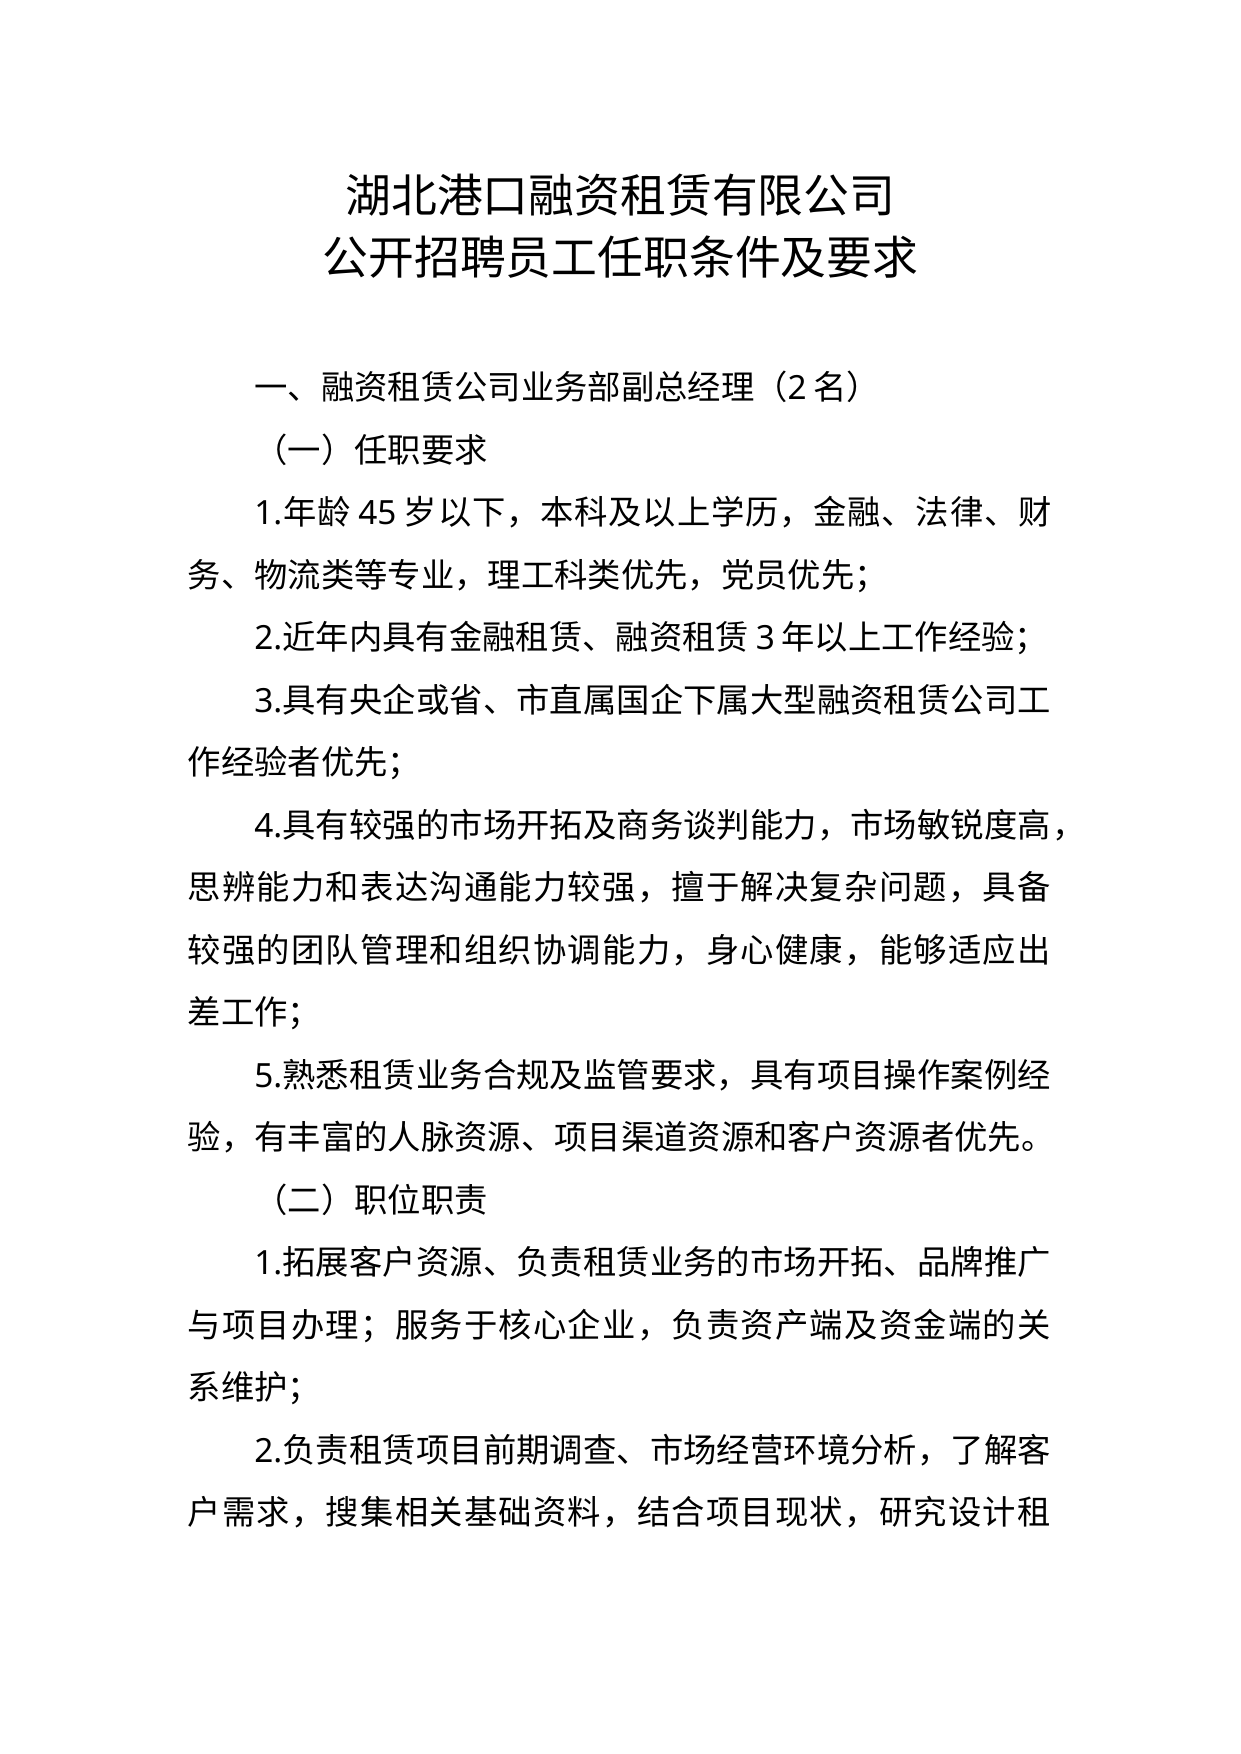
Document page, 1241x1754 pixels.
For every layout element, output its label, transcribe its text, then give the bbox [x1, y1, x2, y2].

text 5.熟悉租赁业务合规及监管要求，具有项目操作案例经验，有丰富的人脉资源、项目渠道资源和客户资源者优先。 [187, 1037, 1053, 1162]
text （一）任职要求 [187, 412, 1053, 474]
text 1.年龄45岁以下，本科及以上学历，金融、法律、财务、物流类等专业，理工科类优先，党员优先； [187, 474, 1053, 599]
text 4.具有较强的市场开拓及商务谈判能力，市场敏锐度高，思辨能力和表达沟通能力较强，擅于解决复杂问题，具备较强的团队管理和组织协调能力，身心健康，能够适应出差工作； [187, 787, 1053, 1037]
text 一、融资租赁公司业务部副总经理（2名） [187, 349, 1053, 412]
text 湖北港口融资租赁有限公司 [187, 162, 1053, 224]
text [187, 1412, 1053, 1537]
text 3.具有央企或省、市直属国企下属大型融资租赁公司工作经验者优先； [187, 662, 1053, 787]
text （二）职位职责 [187, 1162, 1053, 1224]
text 1.拓展客户资源、负责租赁业务的市场开拓、品牌推广与项目办理；服务于核心企业，负责资产端及资金端的关系维护； [187, 1224, 1053, 1412]
text 2.近年内具有金融租赁、融资租赁3年以上工作经验； [187, 599, 1053, 662]
text 公开招聘员工任职条件及要求 [187, 224, 1053, 287]
